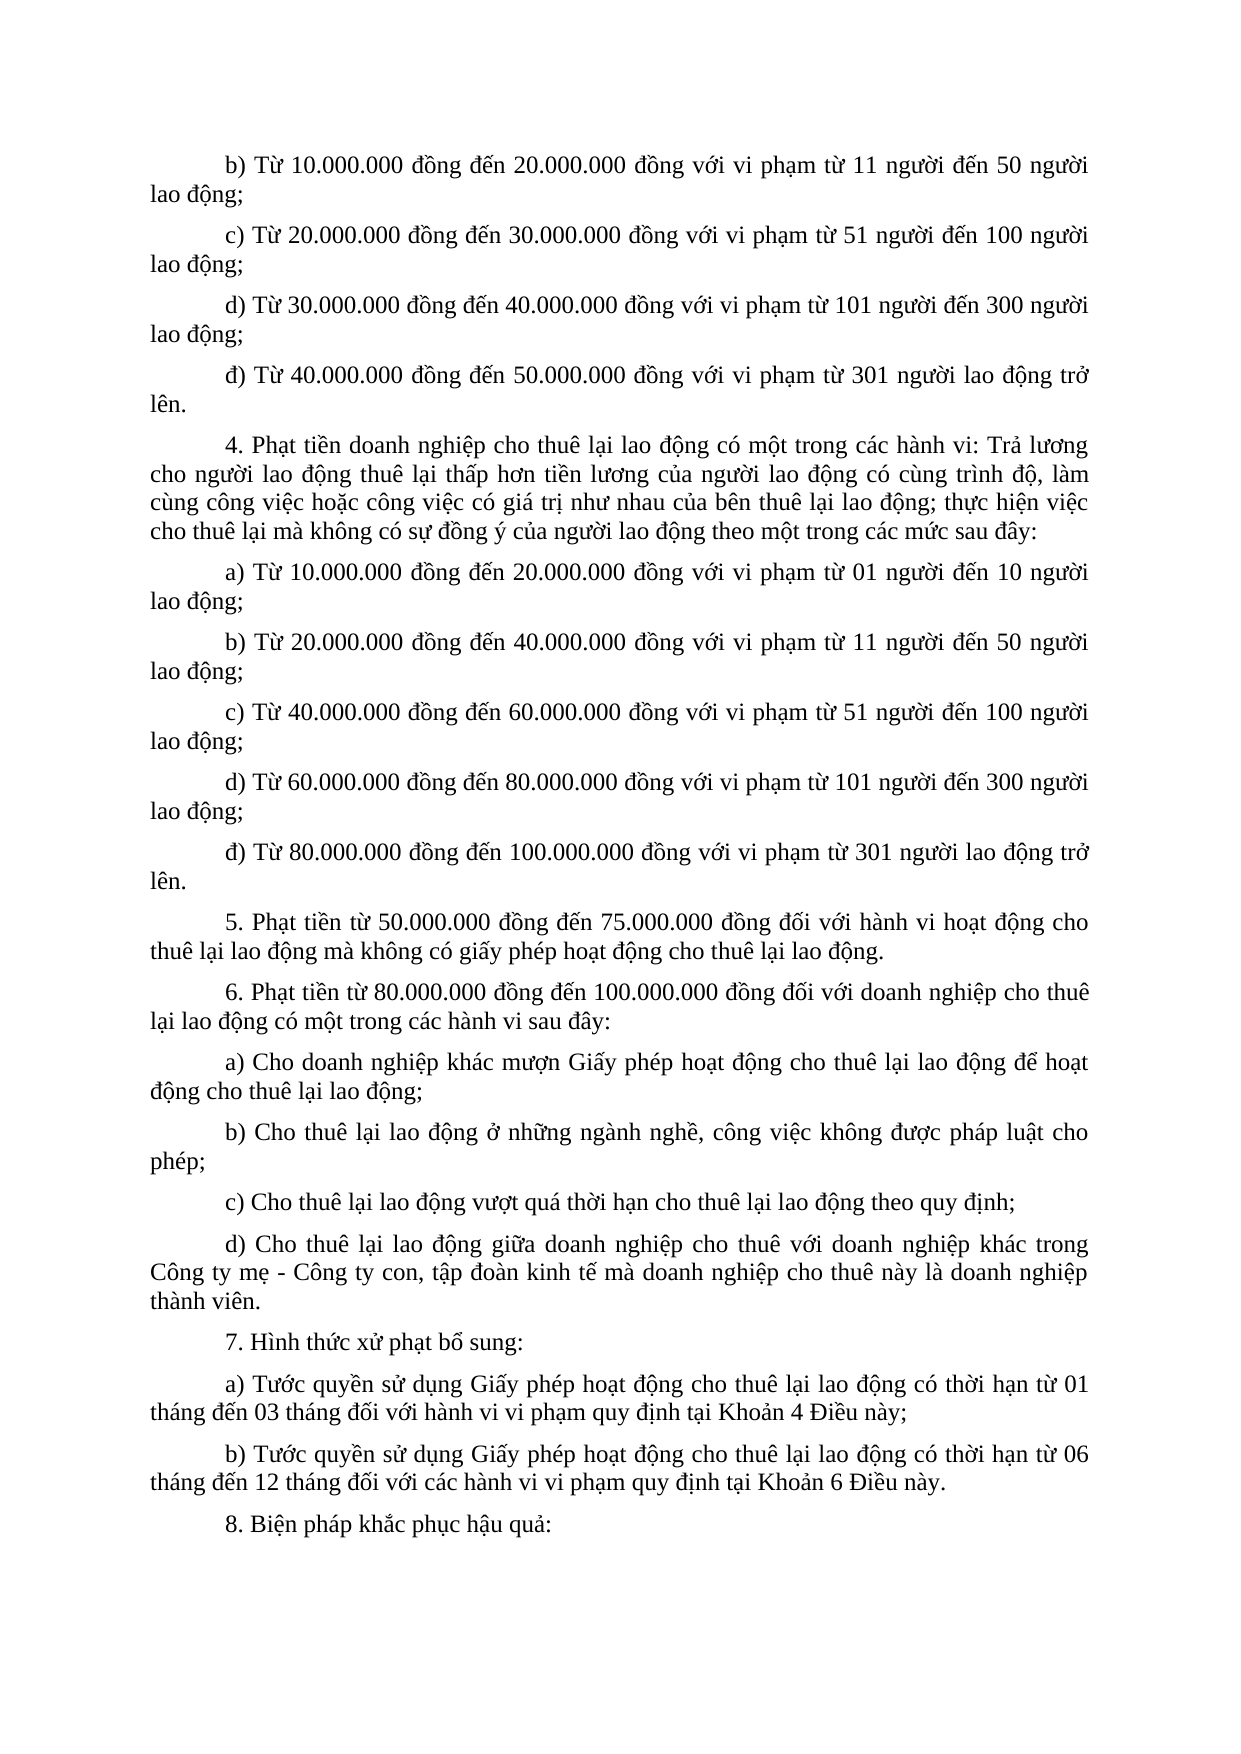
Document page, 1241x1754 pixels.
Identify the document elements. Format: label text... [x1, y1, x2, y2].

text a) Cho doanh nghiệp khác mượn Giấy phép hoạt động cho thuê lại lao động để hoạt động cho thuê lại lao động; [150, 1047, 1090, 1105]
text 6. Phạt tiền từ 80.000.000 đồng đến 100.000.000 đồng đối với doanh nghiệp cho thuê lại lao động có một trong các hành vi sau đây: [150, 977, 1090, 1035]
text c) Cho thuê lại lao động vượt quá thời hạn cho thuê lại lao động theo quy định; [150, 1187, 1090, 1216]
text c) Từ 20.000.000 đồng đến 30.000.000 đồng với vi phạm từ 51 người đến 100 người lao động; [150, 220, 1090, 277]
text đ) Từ 80.000.000 đồng đến 100.000.000 đồng với vi phạm từ 301 người lao động trở lên. [150, 837, 1090, 895]
text b) Tước quyền sử dụng Giấy phép hoạt động cho thuê lại lao động có thời hạn từ 06 tháng đến 12 tháng đối với các hành vi vi phạm quy định tại Khoản 6 Điều này. [150, 1439, 1090, 1496]
text b) Từ 20.000.000 đồng đến 40.000.000 đồng với vi phạm từ 11 người đến 50 người lao động; [150, 627, 1090, 685]
text 5. Phạt tiền từ 50.000.000 đồng đến 75.000.000 đồng đối với hành vi hoạt động cho thuê lại lao động mà không có giấy phép hoạt động cho thuê lại lao động. [150, 907, 1090, 965]
text d) Từ 30.000.000 đồng đến 40.000.000 đồng với vi phạm từ 101 người đến 300 người lao động; [150, 290, 1090, 347]
text d) Cho thuê lại lao động giữa doanh nghiệp cho thuê với doanh nghiệp khác trong Công ty mẹ - Công ty con, tập đoàn kinh tế mà doanh nghiệp cho thuê này là doanh nghiệp thành viên. [150, 1229, 1090, 1315]
text c) Từ 40.000.000 đồng đến 60.000.000 đồng với vi phạm từ 51 người đến 100 người lao động; [150, 697, 1090, 755]
text 4. Phạt tiền doanh nghiệp cho thuê lại lao động có một trong các hành vi: Trả lương cho người lao động thuê lại thấp hơn tiền lương của người lao động có cùng trình độ, làm cùng công việc hoặc công việc có giá trị như nhau của bên thuê lại lao động; thực hiện việc cho thuê lại mà không có sự đồng ý của người lao động theo một trong các mức sau đây: [150, 430, 1090, 545]
text d) Từ 60.000.000 đồng đến 80.000.000 đồng với vi phạm từ 101 người đến 300 người lao động; [150, 767, 1090, 825]
text 8. Biện pháp khắc phục hậu quả: [150, 1509, 1090, 1537]
text a) Từ 10.000.000 đồng đến 20.000.000 đồng với vi phạm từ 01 người đến 10 người lao động; [150, 557, 1090, 615]
text b) Cho thuê lại lao động ở những ngành nghề, công việc không được pháp luật cho phép; [150, 1117, 1090, 1175]
text a) Tước quyền sử dụng Giấy phép hoạt động cho thuê lại lao động có thời hạn từ 01 tháng đến 03 tháng đối với hành vi vi phạm quy định tại Khoản 4 Điều này; [150, 1369, 1090, 1426]
text đ) Từ 40.000.000 đồng đến 50.000.000 đồng với vi phạm từ 301 người lao động trở lên. [150, 360, 1090, 417]
text b) Từ 10.000.000 đồng đến 20.000.000 đồng với vi phạm từ 11 người đến 50 người lao động; [150, 150, 1090, 207]
text 7. Hình thức xử phạt bổ sung: [150, 1327, 1090, 1356]
